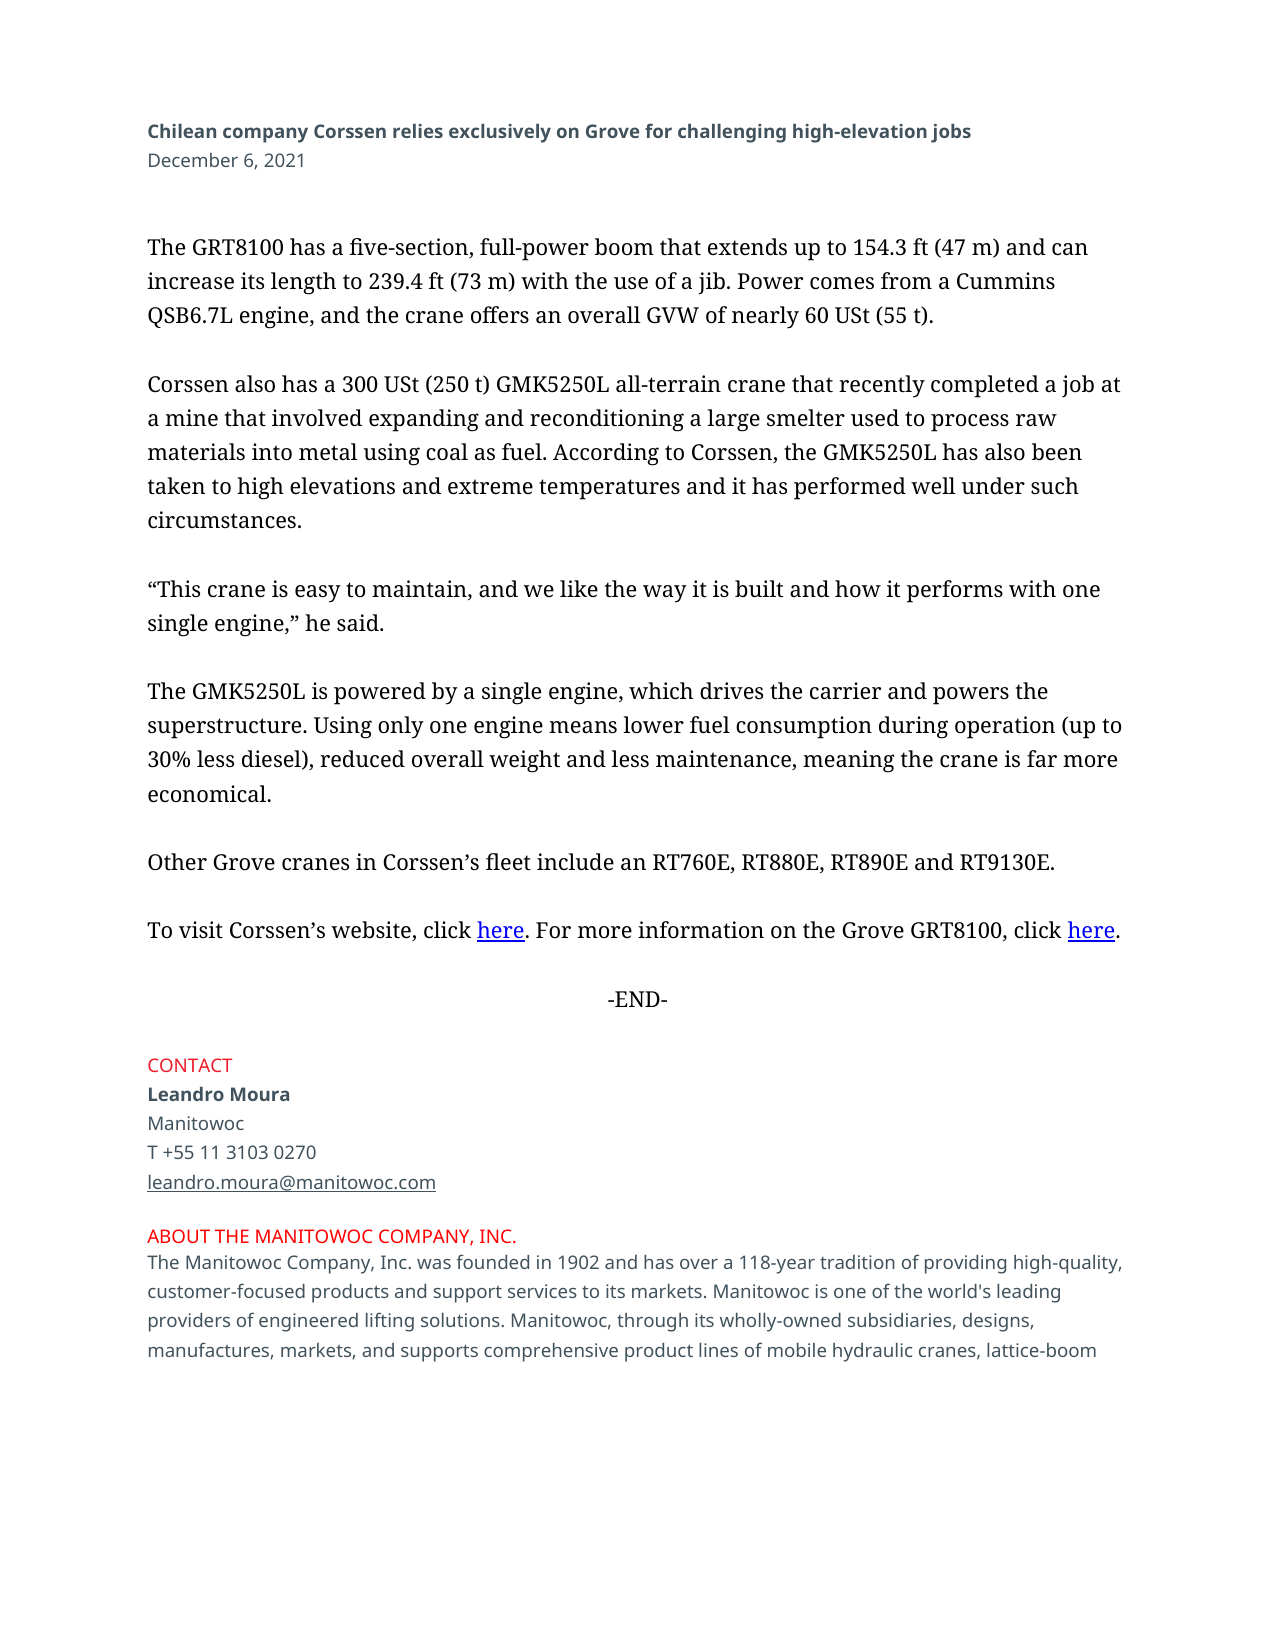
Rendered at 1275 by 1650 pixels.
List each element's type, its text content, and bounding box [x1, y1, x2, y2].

text Other Grove cranes in Corssen’s fleet include an RT760E, RT880E, RT890E and RT9130E. [147, 847, 1128, 877]
text Leandro Moura [147, 1081, 1128, 1107]
text Corssen also has a 300 USt (250 t) GMK5250L all-terrain crane that recently completed a job at a mine that involved expanding and reconditioning a large smelter used to process raw materials into metal using coal as fuel. According to Corssen, the GMK5250L has also been taken to high elevations and extreme temperatures and it has performed well under such circumstances. [147, 368, 1128, 535]
text leandro.moura@manitowoc.com [147, 1169, 1128, 1194]
text To visit Corssen’s website, click here. For more information on the Grove GRT8100, click here. [147, 915, 1128, 945]
text CONTACT [147, 1052, 1128, 1077]
text Manitowoc [147, 1110, 1128, 1136]
text ABOUT THE MANITOWOC COMPANY, INC. [147, 1224, 1128, 1249]
text -END- [147, 983, 1128, 1013]
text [147, 1249, 1128, 1363]
text The GMK5250L is powered by a single engine, which drives the carrier and powers the superstructure. Using only one engine means lower fuel consumption during operation (up to 30% less diesel), reduced overall weight and less maintenance, meaning the crane is far more economical. [147, 676, 1128, 808]
text “This crane is easy to maintain, and we like the way it is built and how it performs with one single engine,” he said. [147, 573, 1128, 637]
text The GRT8100 has a five-section, full-power boom that extends up to 154.3 ft (47 m) and can increase its length to 239.4 ft (73 m) with the use of a jib. Power comes from a Cummins QSB6.7L engine, and the crane offers an overall GVW of nearly 60 USt (55 t). [147, 232, 1128, 330]
text T +55 11 3103 0270 [147, 1140, 1128, 1165]
